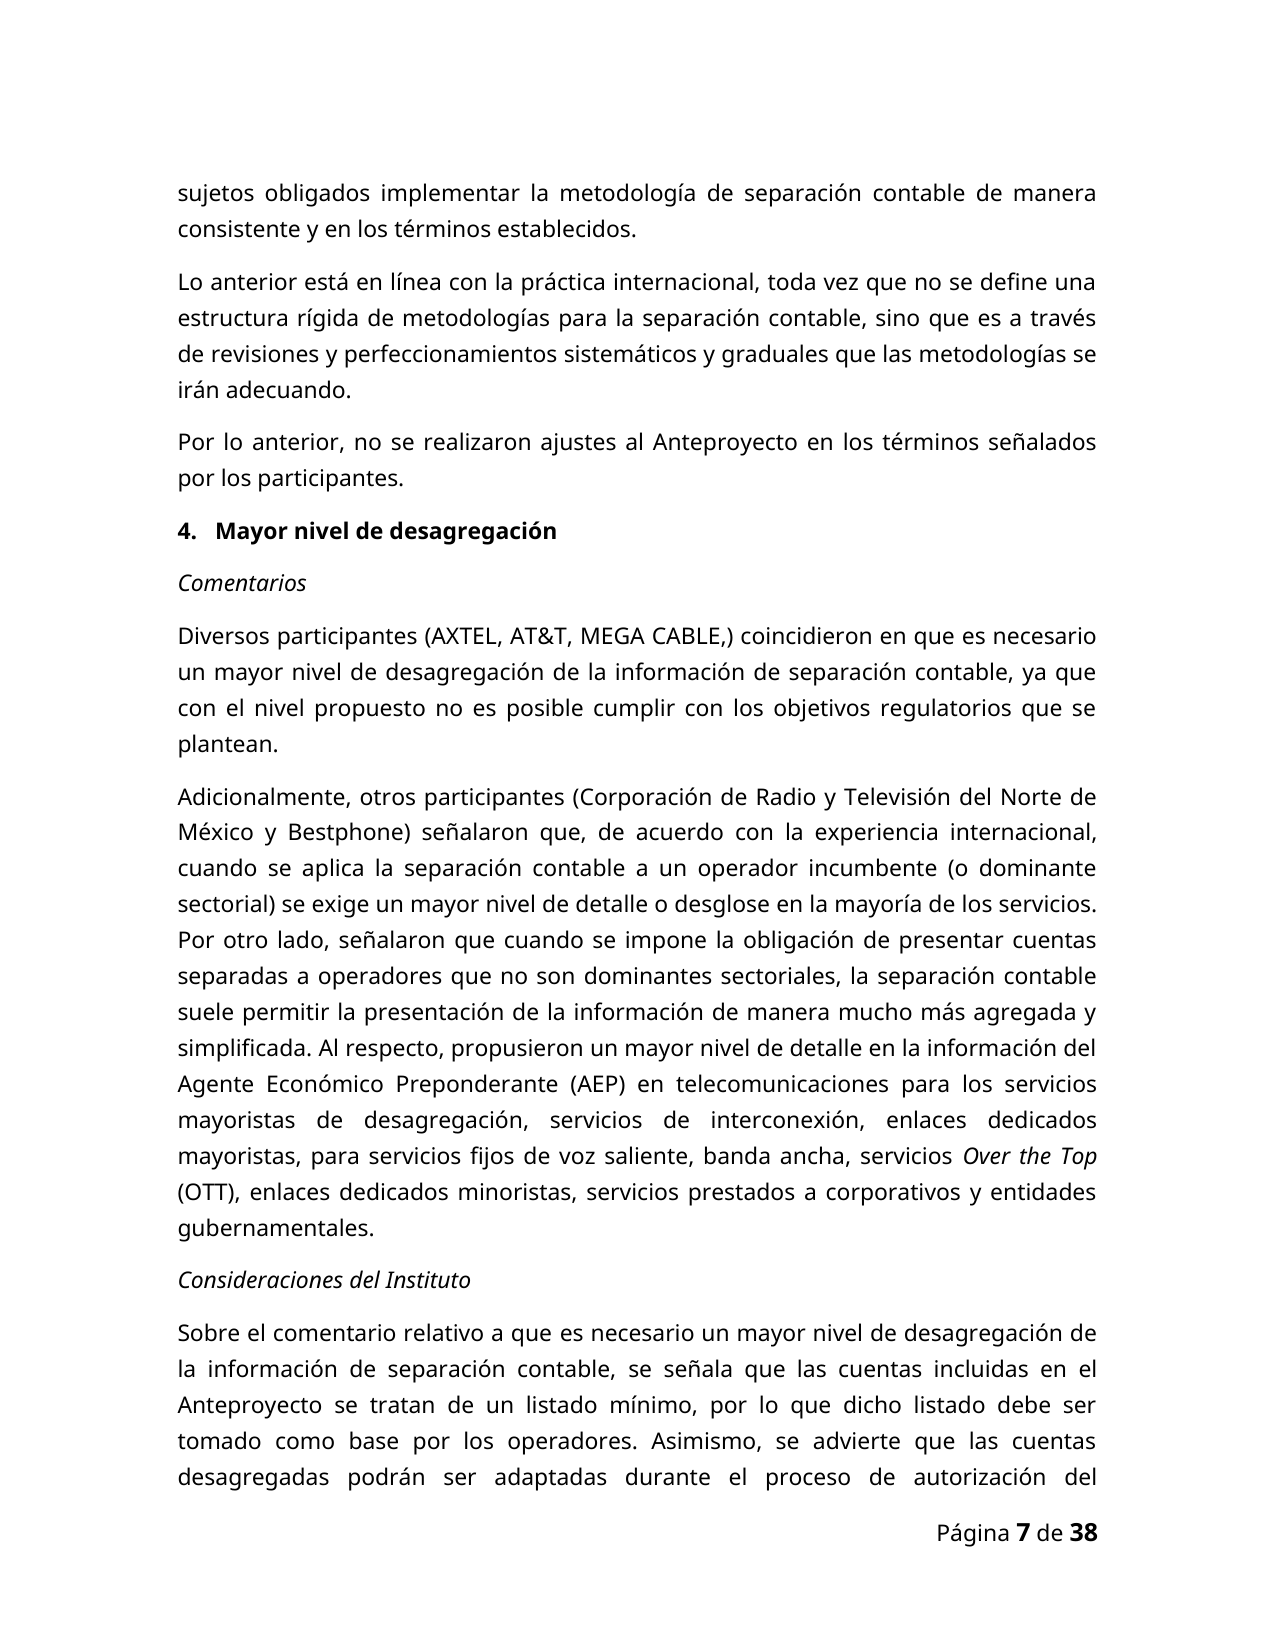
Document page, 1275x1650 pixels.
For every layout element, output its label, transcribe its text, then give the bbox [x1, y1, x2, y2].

text Adicionalmente, otros participantes (Corporación de Radio y Televisión del Norte de México y Bestphone) señalaron que, de acuerdo con la experiencia internacional, cuando se aplica la separación contable a un operador incumbente (o dominante sectorial) se exige un mayor nivel de detalle o desglose en la mayoría de los servicios. Por otro lado, señalaron que cuando se impone la obligación de presentar cuentas separadas a operadores que no son dominantes sectoriales, la separación contable suele permitir la presentación de la información de manera mucho más agregada y simplificada. Al respecto, propusieron un mayor nivel de detalle en la información del Agente Económico Preponderante (AEP) en telecomunicaciones para los servicios mayoristas de desagregación, servicios de interconexión, enlaces dedicados mayoristas, para servicios fijos de voz saliente, banda ancha, servicios Over the Top (OTT), enlaces dedicados minoristas, servicios prestados a corporativos y entidades gubernamentales. [177, 780, 1098, 1243]
text Comentarios [177, 567, 1098, 599]
list Mayor nivel de desagregación [177, 515, 1098, 546]
text Diversos participantes (AXTEL, AT&T, MEGA CABLE,) coincidieron en que es necesario un mayor nivel de desagregación de la información de separación contable, ya que con el nivel propuesto no es posible cumplir con los objetivos regulatorios que se plantean. [177, 620, 1098, 759]
text Consideraciones del Instituto [177, 1264, 1098, 1296]
text Por lo anterior, no se realizaron ajustes al Anteproyecto en los términos señalados por los participantes. [177, 426, 1098, 493]
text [177, 177, 1098, 244]
text Lo anterior está en línea con la práctica internacional, toda vez que no se define una estructura rígida de metodologías para la separación contable, sino que es a través de revisiones y perfeccionamientos sistemáticos y graduales que las metodologías se irán adecuando. [177, 266, 1098, 405]
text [177, 1317, 1098, 1492]
